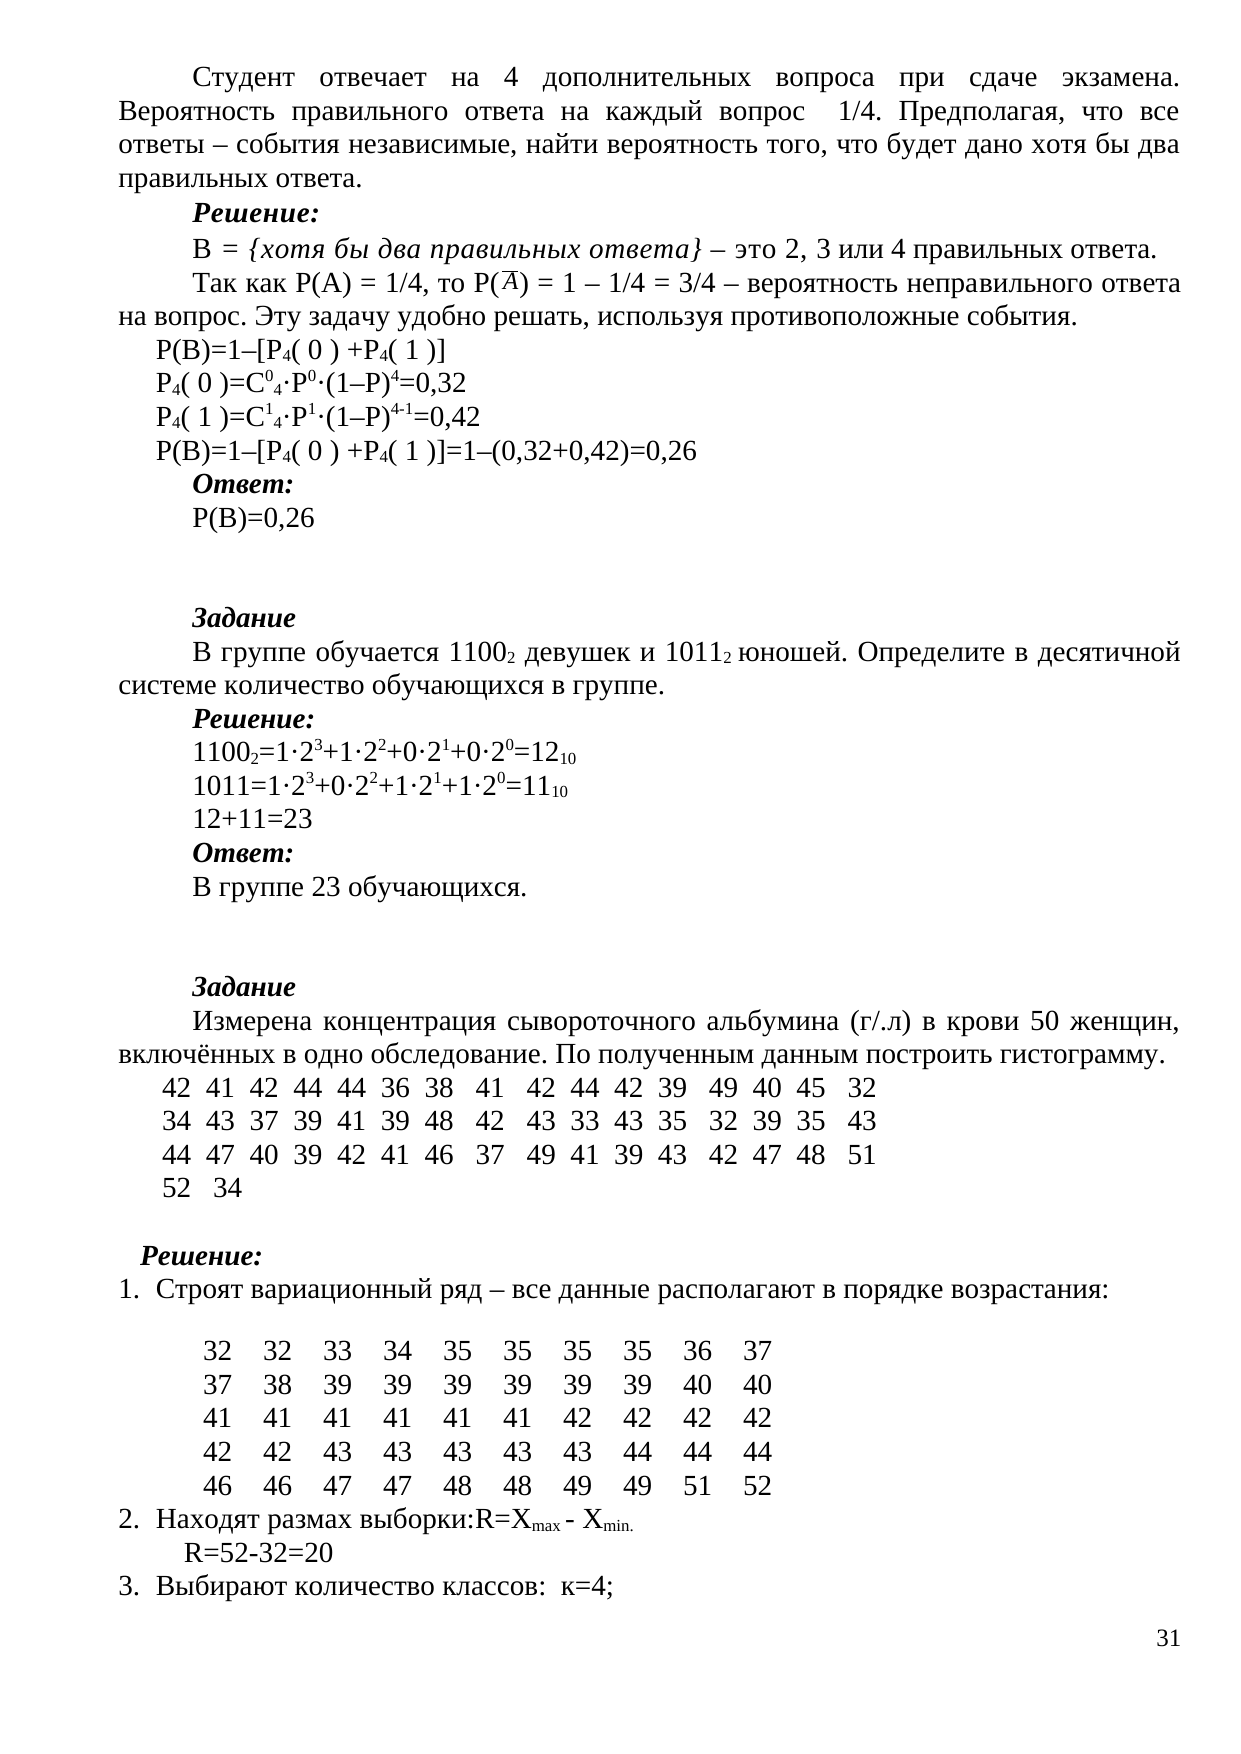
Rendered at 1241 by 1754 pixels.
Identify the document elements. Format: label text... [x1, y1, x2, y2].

table_cell 41 [312, 1401, 372, 1434]
text Задание [118, 969, 1181, 1003]
table_header 35 [612, 1334, 672, 1367]
text Р(В)=1–[Р4( 0 ) +Р4( 1 )]=1–(0,32+0,42)=0,26 [156, 433, 1181, 466]
table_header 35 [492, 1334, 552, 1367]
text Решение: [118, 701, 1181, 734]
table_cell 43 [552, 1434, 612, 1468]
text Ответ: [156, 466, 1181, 500]
table_cell 37 [192, 1367, 252, 1401]
table_cell 42 [672, 1401, 732, 1434]
table_header 32 [192, 1334, 252, 1367]
table_cell 40 [672, 1367, 732, 1401]
text 12+11=23 [118, 802, 1181, 835]
table_cell 44 [672, 1434, 732, 1468]
table_cell 39 [492, 1367, 552, 1401]
text 34 43 37 39 41 39 48 42 43 33 43 35 32 39 35 43 [118, 1103, 1181, 1137]
table_header 35 [552, 1334, 612, 1367]
table_cell 39 [372, 1367, 432, 1401]
table_cell 46 [192, 1468, 252, 1501]
list Выбирают количество классов: к=4; [118, 1568, 1181, 1602]
table_cell 43 [492, 1434, 552, 1468]
table_cell 38 [252, 1367, 312, 1401]
table_cell 42 [732, 1401, 792, 1434]
text В = {хотя бы два правильных ответа} – это 2, 3 или 4 правильных ответа. [132, 231, 1177, 265]
text R=52-32=20 [118, 1535, 1181, 1568]
text 1011=1·23+0·22+1·21+1·20=1110 [118, 768, 1181, 802]
table_header 33 [312, 1334, 372, 1367]
table_cell 43 [372, 1434, 432, 1468]
table_header 32 [252, 1334, 312, 1367]
table_cell 44 [612, 1434, 672, 1468]
text Р(В)=0,26 [156, 500, 1181, 533]
table_header 35 [432, 1334, 492, 1367]
table_cell 49 [552, 1468, 612, 1501]
text Измерена концентрация сывороточного альбумина (г/.л) в крови 50 женщин, включённых в одно обследование. По полученным данным построить гистограмму. [118, 1003, 1181, 1070]
table_cell 48 [492, 1468, 552, 1501]
table_cell 39 [432, 1367, 492, 1401]
table_cell 41 [492, 1401, 552, 1434]
table_cell 48 [432, 1468, 492, 1501]
text Решение: [132, 196, 1177, 229]
table_cell 39 [612, 1367, 672, 1401]
table_cell 40 [732, 1367, 792, 1401]
table_cell 42 [612, 1401, 672, 1434]
text Так как Р(А) = 1/4, то Р() = 1 – 1/4 = 3/4 – вероятность неправильного ответа на вопрос. Эту задачу удобно решать, используя противоположные события. [118, 265, 1181, 332]
table_header 34 [372, 1334, 432, 1367]
table_cell 39 [552, 1367, 612, 1401]
text Р4( 0 )=С04·Р0·(1–Р)4=0,32 [156, 366, 1181, 399]
text Р(В)=1–[Р4( 0 ) +Р4( 1 )] [156, 332, 1181, 366]
table_cell 41 [252, 1401, 312, 1434]
text Решение: [118, 1238, 1181, 1271]
table_cell 47 [372, 1468, 432, 1501]
table_cell 42 [192, 1434, 252, 1468]
text 11002=1·23+1·22+0·21+0·20=1210 [118, 734, 1181, 768]
table_cell 51 [672, 1468, 732, 1501]
table_cell 43 [432, 1434, 492, 1468]
table_cell 41 [372, 1401, 432, 1434]
table_cell 49 [612, 1468, 672, 1501]
list Строят вариационный ряд – все данные располагают в порядке возрастания: [118, 1271, 1181, 1305]
text В группе 23 обучающихся. [118, 869, 1181, 902]
text 42 41 42 44 44 36 38 41 42 44 42 39 49 40 45 32 [118, 1070, 1181, 1103]
table_cell 41 [192, 1401, 252, 1434]
table_cell 44 [732, 1434, 792, 1468]
table_header 37 [732, 1334, 792, 1367]
table_cell 46 [252, 1468, 312, 1501]
text Ответ: [118, 835, 1181, 869]
text В группе обучается 11002 девушек и 10112 юношей. Определите в десятичной системе количество обучающихся в группе. [118, 634, 1181, 701]
table_cell 41 [432, 1401, 492, 1434]
list Находят размах выборки:R=Xmax - Xmin. [118, 1501, 1181, 1535]
table_cell 42 [252, 1434, 312, 1468]
table_cell 52 [732, 1468, 792, 1501]
table_cell 42 [552, 1401, 612, 1434]
text Р4( 1 )=С14·Р1·(1–Р)4-1=0,42 [156, 399, 1181, 433]
text 52 34 [118, 1171, 1181, 1204]
text Студент отвечает на 4 дополнительных вопроса при сдаче экзамена. Вероятность правильного ответа на каждый вопрос 1/4. Предполагая, что все ответы – события независимые, найти вероятность того, что будет дано хотя бы два правильных ответа. [118, 59, 1181, 193]
table_cell 43 [312, 1434, 372, 1468]
text 44 47 40 39 42 41 46 37 49 41 39 43 42 47 48 51 [118, 1137, 1181, 1171]
table_header 36 [672, 1334, 732, 1367]
table_cell 47 [312, 1468, 372, 1501]
text Задание [118, 600, 1181, 634]
table_cell 39 [312, 1367, 372, 1401]
